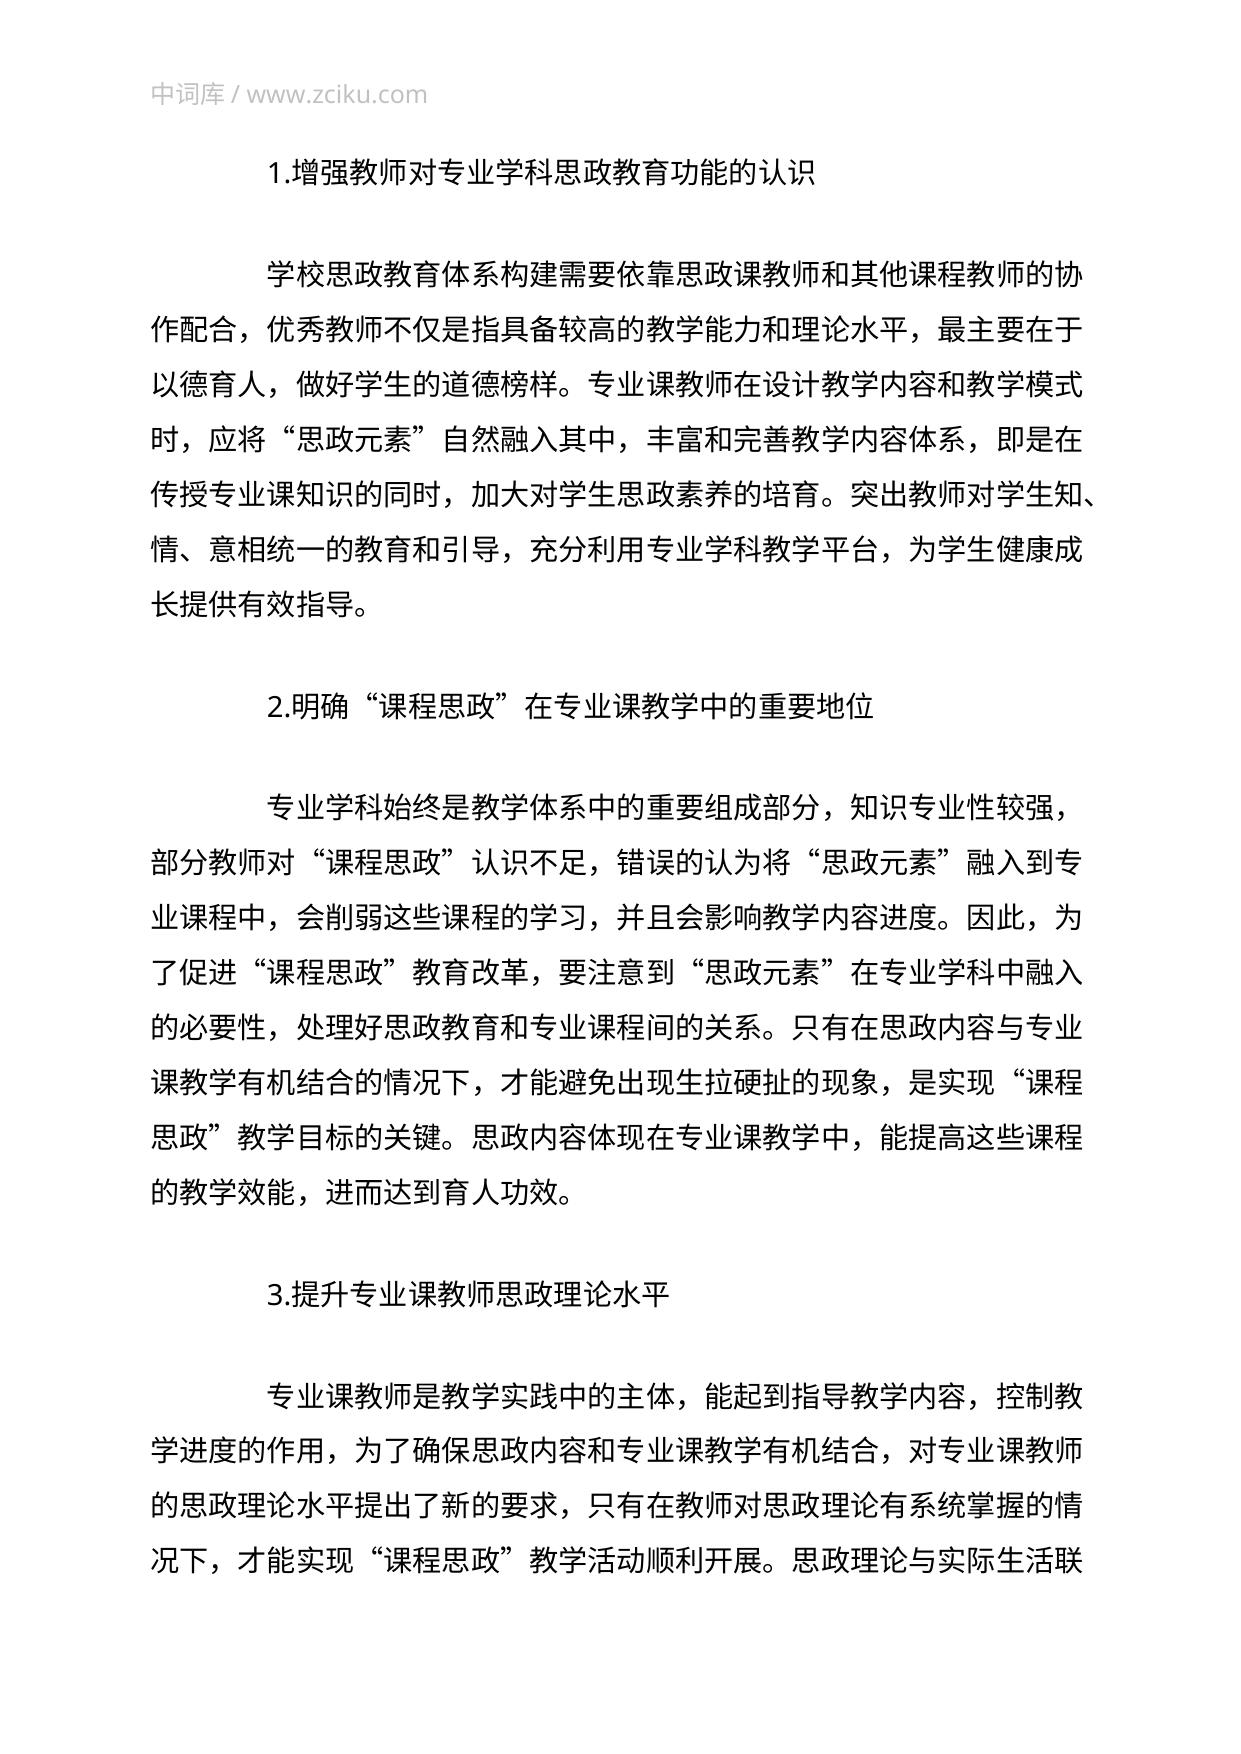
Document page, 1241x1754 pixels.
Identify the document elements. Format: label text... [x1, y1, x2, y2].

text 2.明确“课程思政”在专业课教学中的重要地位 [150, 683, 1090, 726]
text 3.提升专业课教师思政理论水平 [150, 1271, 1090, 1313]
text 学校思政教育体系构建需要依靠思政课教师和其他课程教师的协作配合，优秀教师不仅是指具备较高的教学能力和理论水平，最主要在于以德育人，做好学生的道德榜样。专业课教师在设计教学内容和教学模式时，应将“思政元素”自然融入其中，丰富和完善教学内容体系，即是在传授专业课知识的同时，加大对学生思政素养的培育。突出教师对学生知、情、意相统一的教育和引导，充分利用专业学科教学平台，为学生健康成长提供有效指导。 [150, 252, 1090, 624]
text 专业学科始终是教学体系中的重要组成部分，知识专业性较强，部分教师对“课程思政”认识不足，错误的认为将“思政元素”融入到专业课程中，会削弱这些课程的学习，并且会影响教学内容进度。因此，为了促进“课程思政”教育改革，要注意到“思政元素”在专业学科中融入的必要性，处理好思政教育和专业课程间的关系。只有在思政内容与专业课教学有机结合的情况下，才能避免出现生拉硬扯的现象，是实现“课程思政”教学目标的关键。思政内容体现在专业课教学中，能提高这些课程的教学效能，进而达到育人功效。 [150, 785, 1090, 1212]
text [150, 1373, 1090, 1580]
text 1.增强教师对专业学科思政教育功能的认识 [150, 150, 1090, 192]
